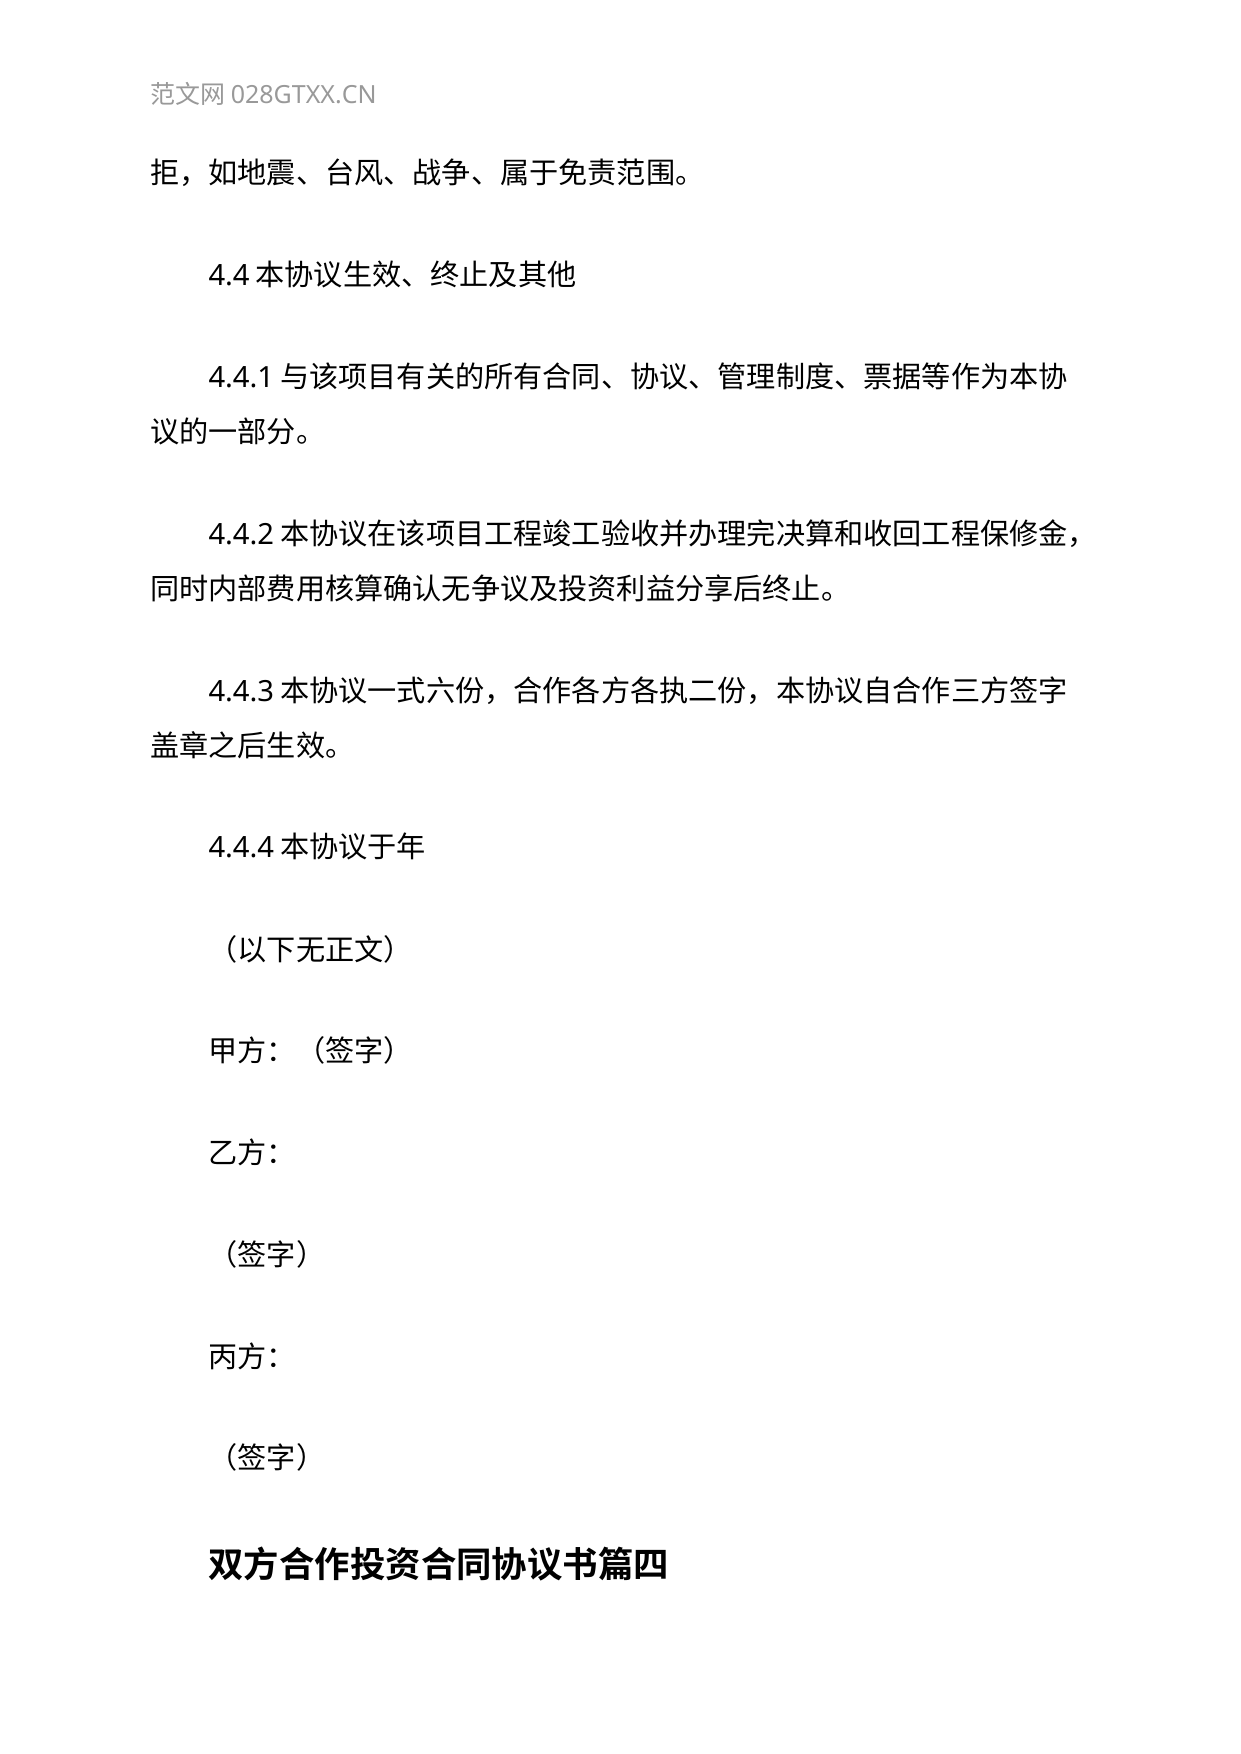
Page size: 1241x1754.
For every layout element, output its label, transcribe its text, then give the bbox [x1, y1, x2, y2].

text 4.4.1与该项目有关的所有合同、协议、管理制度、票据等作为本协议的一部分。 [150, 354, 1090, 451]
text 甲方：（签字） [150, 1028, 1090, 1070]
text 4.4.4本协议于年 [150, 824, 1090, 866]
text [150, 150, 1090, 192]
text （签字） [150, 1435, 1090, 1477]
text 丙方： [150, 1333, 1090, 1375]
text 4.4.2本协议在该项目工程竣工验收并办理完决算和收回工程保修金，同时内部费用核算确认无争议及投资利益分享后终止。 [150, 511, 1090, 608]
text 乙方： [150, 1129, 1090, 1172]
text 4.4.3本协议一式六份，合作各方各执二份，本协议自合作三方签字盖章之后生效。 [150, 667, 1090, 764]
text （以下无正文） [150, 926, 1090, 968]
text 4.4本协议生效、终止及其他 [150, 252, 1090, 294]
text 双方合作投资合同协议书篇四 [150, 1537, 1090, 1588]
text （签字） [150, 1231, 1090, 1274]
